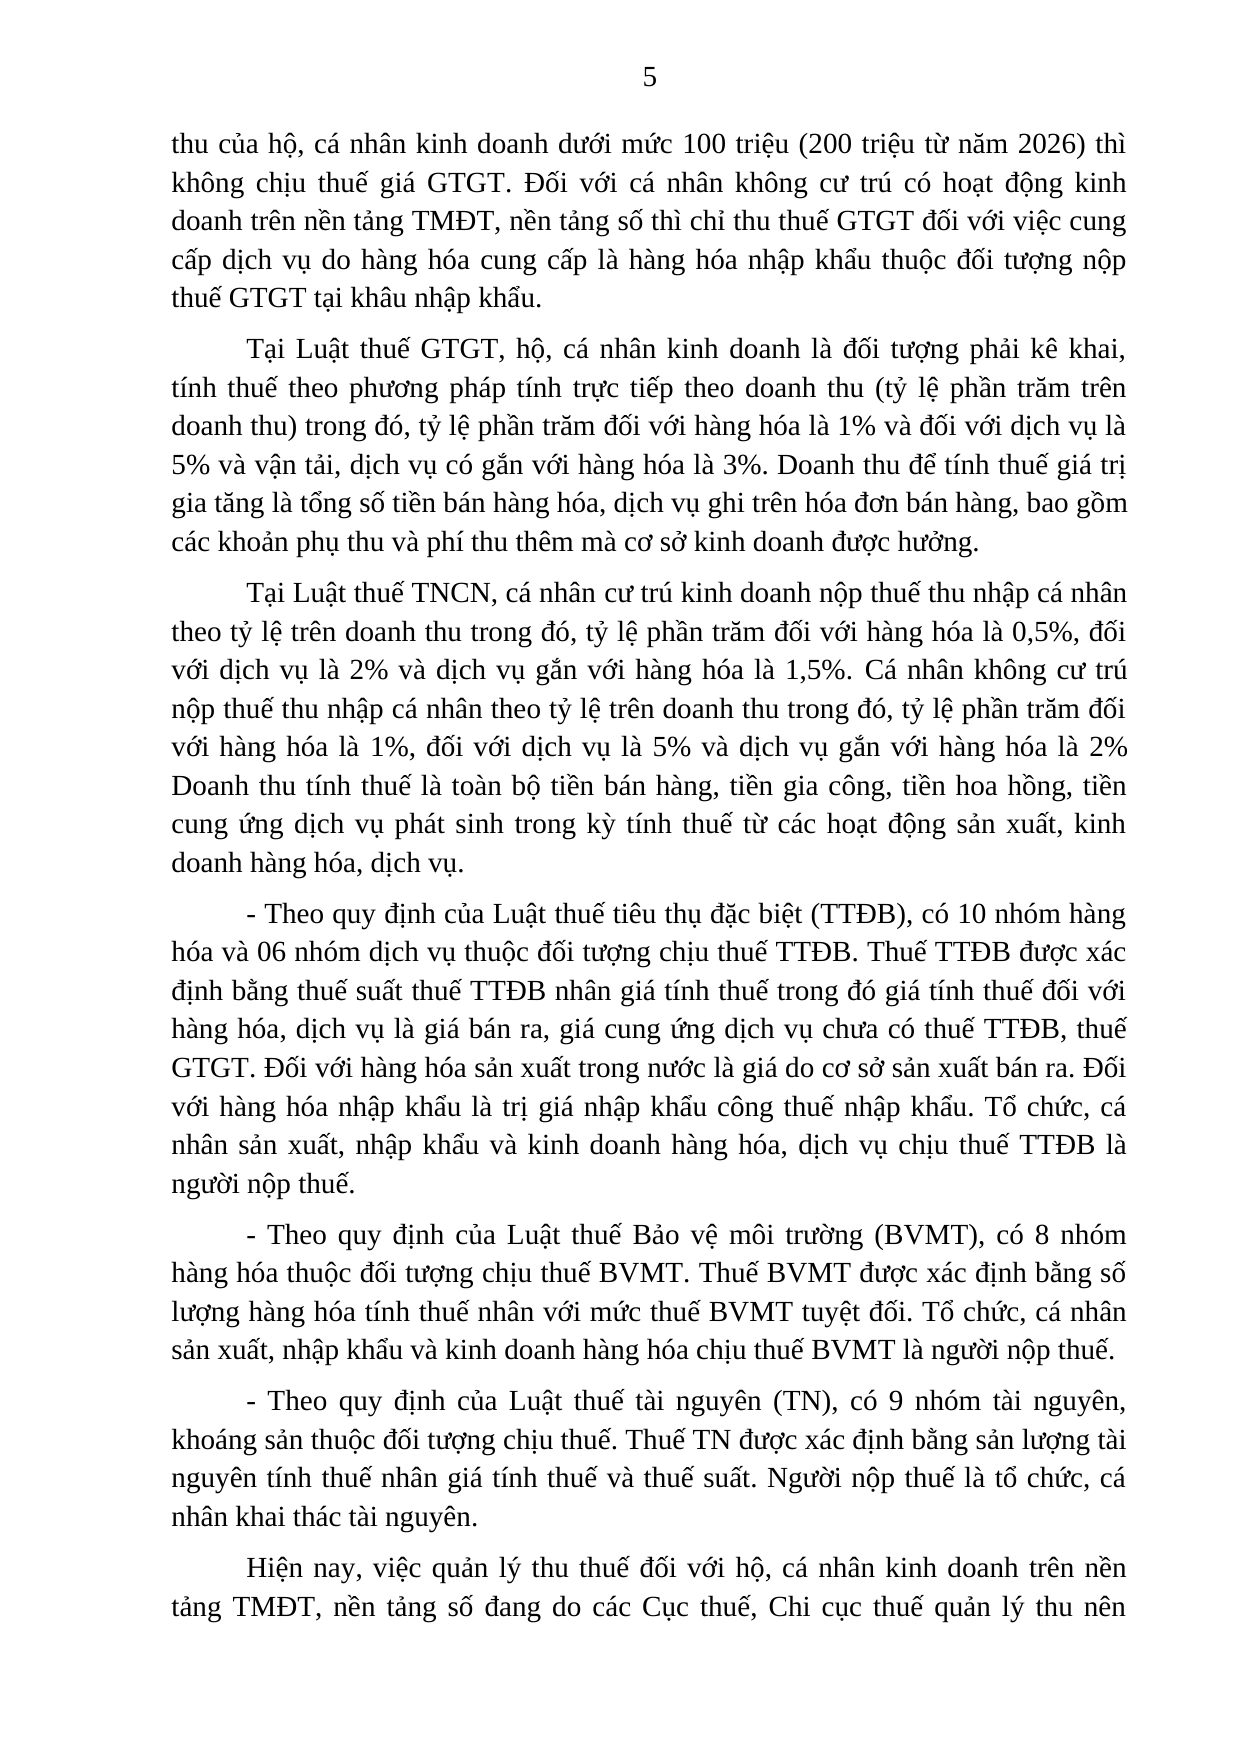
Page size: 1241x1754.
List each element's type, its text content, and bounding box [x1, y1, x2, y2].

text - Theo quy định của Luật thuế Bảo vệ môi trường (BVMT), có 8 nhóm hàng hóa thuộc đối tượng chịu thuế BVMT. Thuế BVMT được xác định bằng số lượng hàng hóa tính thuế nhân với mức thuế BVMT tuyệt đối. Tổ chức, cá nhân sản xuất, nhập khẩu và kinh doanh hàng hóa chịu thuế BVMT là người nộp thuế. [171, 1217, 1128, 1366]
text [171, 126, 1128, 314]
text Tại Luật thuế TNCN, cá nhân cư trú kinh doanh nộp thuế thu nhập cá nhân theo tỷ lệ trên doanh thu trong đó, tỷ lệ phần trăm đối với hàng hóa là 0,5%, đối với dịch vụ là 2% và dịch vụ gắn với hàng hóa là 1,5%. Cá nhân không cư trú nộp thuế thu nhập cá nhân theo tỷ lệ trên doanh thu trong đó, tỷ lệ phần trăm đối với hàng hóa là 1%, đối với dịch vụ là 5% và dịch vụ gắn với hàng hóa là 2% Doanh thu tính thuế là toàn bộ tiền bán hàng, tiền gia công, tiền hoa hồng, tiền cung ứng dịch vụ phát sinh trong kỳ tính thuế từ các hoạt động sản xuất, kinh doanh hàng hóa, dịch vụ. [171, 575, 1128, 878]
text - Theo quy định của Luật thuế tài nguyên (TN), có 9 nhóm tài nguyên, khoáng sản thuộc đối tượng chịu thuế. Thuế TN được xác định bằng sản lượng tài nguyên tính thuế nhân giá tính thuế và thuế suất. Người nộp thuế là tổ chức, cá nhân khai thác tài nguyên. [171, 1383, 1128, 1533]
text - Theo quy định của Luật thuế tiêu thụ đặc biệt (TTĐB), có 10 nhóm hàng hóa và 06 nhóm dịch vụ thuộc đối tượng chịu thuế TTĐB. Thuế TTĐB được xác định bằng thuế suất thuế TTĐB nhân giá tính thuế trong đó giá tính thuế đối với hàng hóa, dịch vụ là giá bán ra, giá cung ứng dịch vụ chưa có thuế TTĐB, thuế GTGT. Đối với hàng hóa sản xuất trong nước là giá do cơ sở sản xuất bán ra. Đối với hàng hóa nhập khẩu là trị giá nhập khẩu công thuế nhập khẩu. Tổ chức, cá nhân sản xuất, nhập khẩu và kinh doanh hàng hóa, dịch vụ chịu thuế TTĐB là người nộp thuế. [171, 896, 1128, 1199]
text Tại Luật thuế GTGT, hộ, cá nhân kinh doanh là đối tượng phải kê khai, tính thuế theo phương pháp tính trực tiếp theo doanh thu (tỷ lệ phần trăm trên doanh thu) trong đó, tỷ lệ phần trăm đối với hàng hóa là 1% và đối với dịch vụ là 5% và vận tải, dịch vụ có gắn với hàng hóa là 3%. Doanh thu để tính thuế giá trị gia tăng là tổng số tiền bán hàng hóa, dịch vụ ghi trên hóa đơn bán hàng, bao gồm các khoản phụ thu và phí thu thêm mà cơ sở kinh doanh được hưởng. [171, 331, 1128, 558]
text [171, 1550, 1128, 1622]
